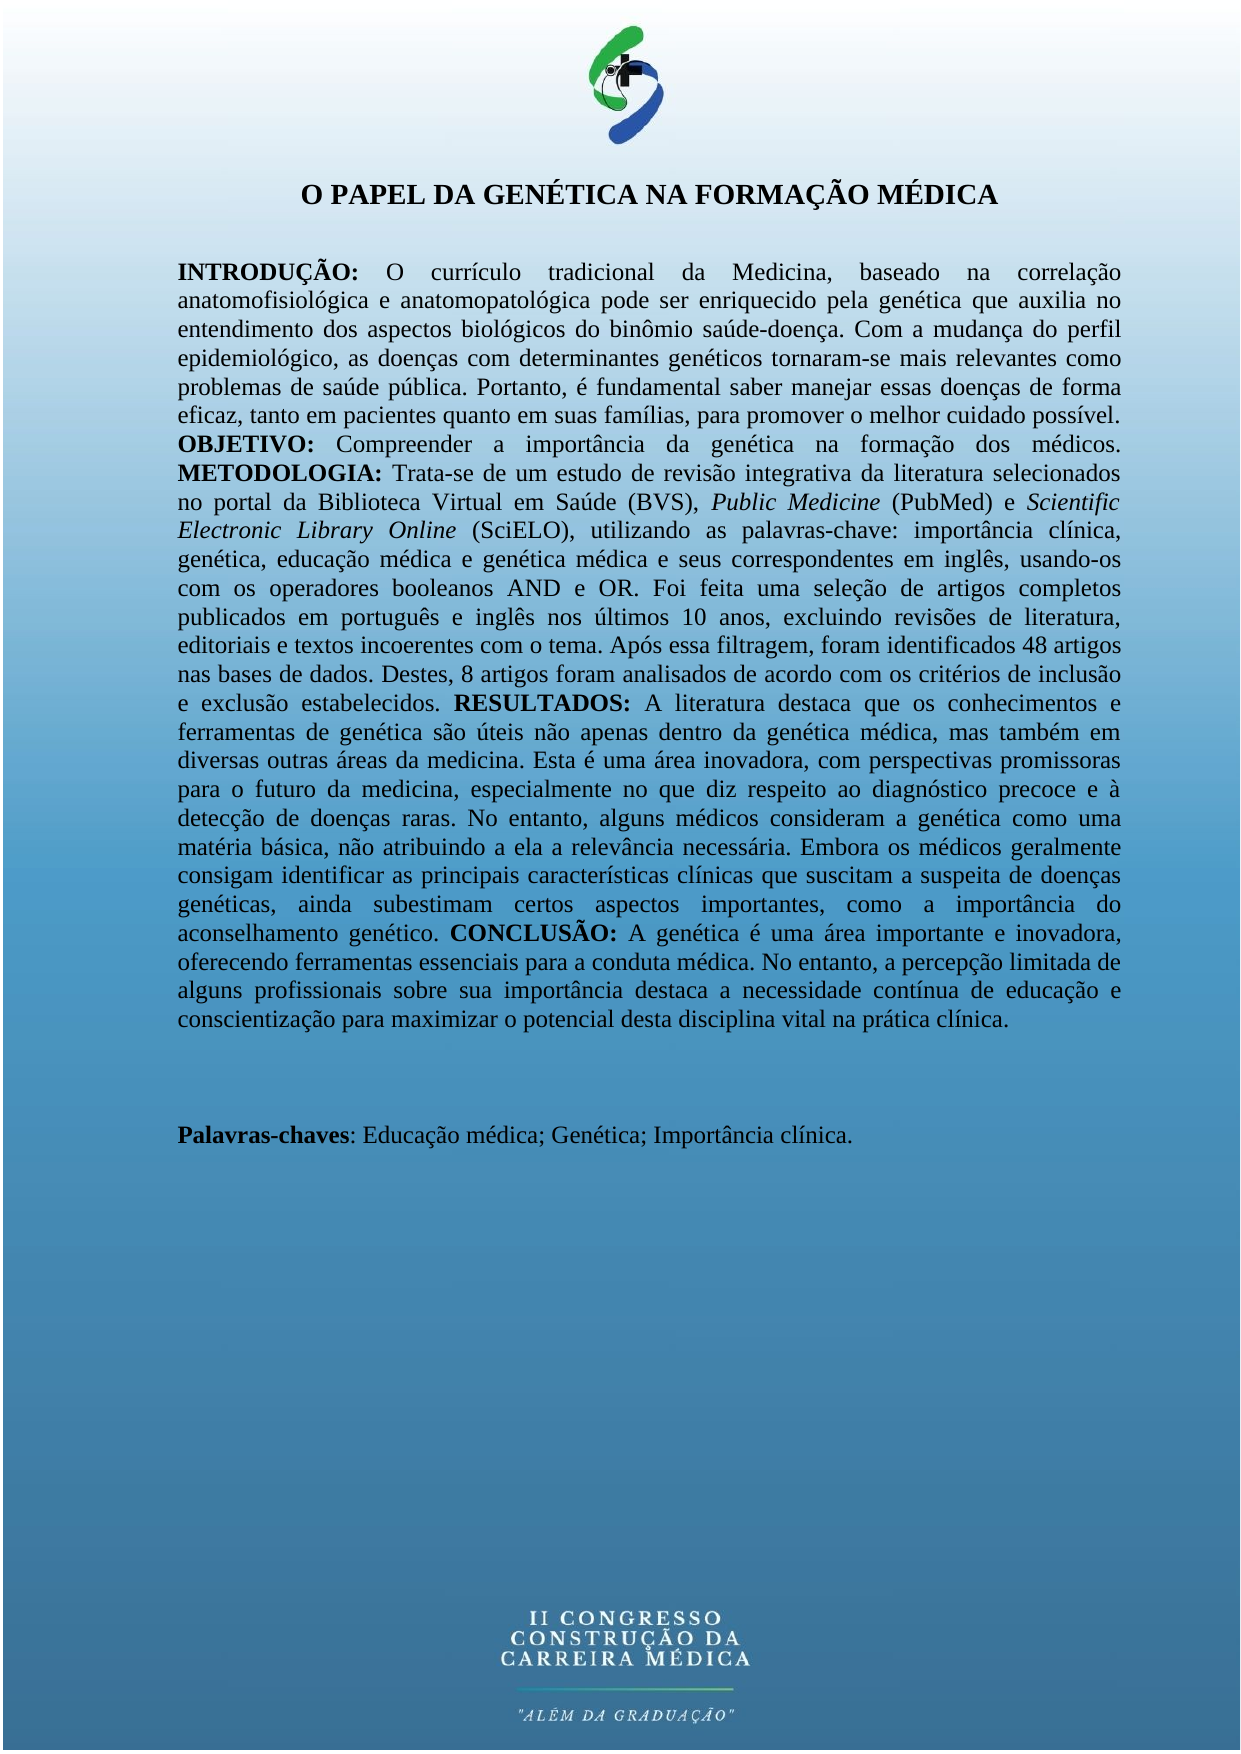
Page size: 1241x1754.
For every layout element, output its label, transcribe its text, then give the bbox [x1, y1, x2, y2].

picture [3, 0, 1241, 1750]
text INTRODUÇÃO: O currículo tradicional da Medicina, baseado na correlação anatomofisiológica e anatomopatológica pode ser enriquecido pela genética que auxilia no entendimento dos aspectos biológicos do binômio saúde-doença. Com a mudança do perfil epidemiológico, as doenças com determinantes genéticos tornaram-se mais relevantes como problemas de saúde pública. Portanto, é fundamental saber manejar essas doenças de forma eficaz, tanto em pacientes quanto em suas famílias, para promover o melhor cuidado possível. OBJETIVO: Compreender a importância da genética na formação dos médicos. METODOLOGIA: Trata-se de um estudo de revisão integrativa da literatura selecionados no portal da Biblioteca Virtual em Saúde (BVS), Public Medicine (PubMed) e Scientific Electronic Library Online (SciELO), utilizando as palavras-chave: importância clínica, genética, educação médica e genética médica e seus correspondentes em inglês, usando-os com os operadores booleanos AND e OR. Foi feita uma seleção de artigos completos publicados em português e inglês nos últimos 10 anos, excluindo revisões de literatura, editoriais e textos incoerentes com o tema. Após essa filtragem, foram identificados 48 artigos nas bases de dados. Destes, 8 artigos foram analisados de acordo com os critérios de inclusão e exclusão estabelecidos. RESULTADOS: A literatura destaca que os conhecimentos e ferramentas de genética são úteis não apenas dentro da genética médica, mas também em diversas outras áreas da medicina. Esta é uma área inovadora, com perspectivas promissoras para o futuro da medicina, especialmente no que diz respeito ao diagnóstico precoce e à detecção de doenças raras. No entanto, alguns médicos consideram a genética como uma matéria básica, não atribuindo a ela a relevância necessária. Embora os médicos geralmente consigam identificar as principais características clínicas que suscitam a suspeita de doenças genéticas, ainda subestimam certos aspectos importantes, como a importância do aconselhamento genético. CONCLUSÃO: Parte superior do formulárioA genética é uma área importante e inovadora, oferecendo ferramentas essenciais para a conduta médica. No entanto, a percepção limitada de alguns profissionais sobre sua importância destaca a necessidade contínua de educação e conscientização para maximizar o potencial desta disciplina vital na prática clínica. [177, 257, 1122, 1033]
text Palavras-chaves: Educação médica; Genética; Importância clínica. [177, 1120, 1122, 1149]
text O PAPEL DA GENÉTICA NA FORMAÇÃO MÉDICA [177, 177, 1122, 211]
